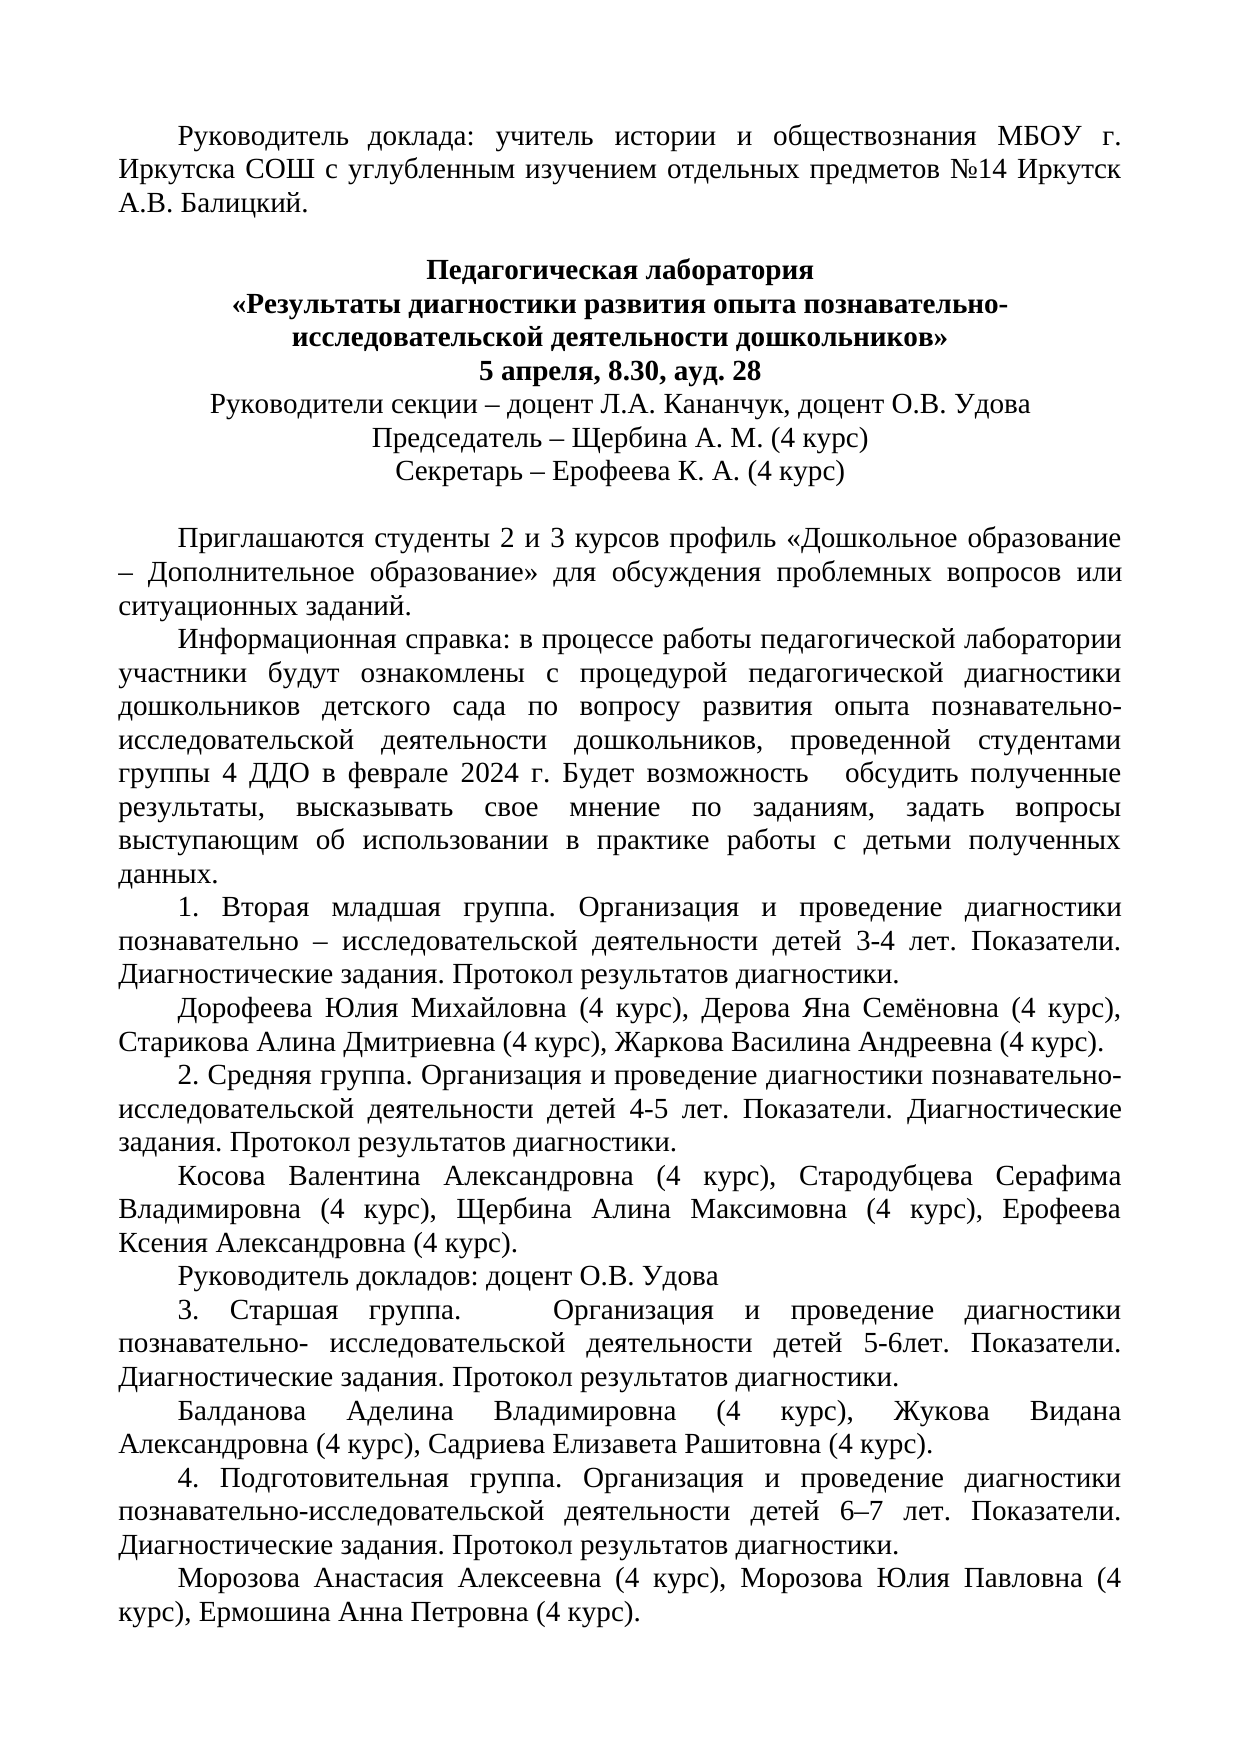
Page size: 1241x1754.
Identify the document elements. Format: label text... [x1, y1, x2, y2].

text Руководитель доклада: учитель истории и обществознания МБОУ г. Иркутска СОШ с углубленным изучением отдельных предметов №14 Иркутск А.В. Балицкий. [118, 118, 1122, 219]
text Морозова Анастасия Алексеевна (4 курс), Морозова Юлия Павловна (4 курс), Ермошина Анна Петровна (4 курс). [118, 1560, 1122, 1627]
text Дорофеева Юлия Михайловна (4 курс), Дерова Яна Семёновна (4 курс), Старикова Алина Дмитриевна (4 курс), Жаркова Василина Андреевна (4 курс). [118, 990, 1122, 1057]
text Балданова Аделина Владимировна (4 курс), Жукова Видана Александровна (4 курс), Садриева Елизавета Рашитовна (4 курс). [118, 1393, 1122, 1460]
text Приглашаются студенты 2 и 3 курсов профиль «Дошкольное образование – Дополнительное образование» для обсуждения проблемных вопросов или ситуационных заданий. [118, 521, 1122, 621]
text Руководители секции – доцент Л.А. Кананчук, доцент О.В. Удова [118, 386, 1122, 420]
text 5 апреля, 8.30, ауд. 28 [118, 353, 1122, 386]
text Председатель – Щербина А. М. (4 курс) [118, 420, 1122, 453]
text Информационная справка: в процессе работы педагогической лаборатории участники будут ознакомлены с процедурой педагогической диагностики дошкольников детского сада по вопросу развития опыта познавательно-исследовательской деятельности дошкольников, проведенной студентами группы 4 ДДО в феврале 2024 г. Будет возможность обсудить полученные результаты, высказывать свое мнение по заданиям, задать вопросы выступающим об использовании в практике работы с детьми полученных данных. [118, 621, 1122, 889]
text Педагогическая лаборатория [118, 252, 1122, 286]
text 1. Вторая младшая группа. Организация и проведение диагностики познавательно – исследовательской деятельности детей 3-4 лет. Показатели. Диагностические задания. Протокол результатов диагностики. [118, 889, 1122, 990]
text 3. Старшая группа. Организация и проведение диагностики познавательно- исследовательской деятельности детей 5-6лет. Показатели. Диагностические задания. Протокол результатов диагностики. [118, 1292, 1122, 1393]
text Секретарь – Ерофеева К. А. (4 курс) [118, 453, 1122, 487]
text Косова Валентина Александровна (4 курс), Стародубцева Серафима Владимировна (4 курс), Щербина Алина Максимовна (4 курс), Ерофеева Ксения Александровна (4 курс). [118, 1158, 1122, 1258]
text «Результаты диагностики развития опыта познавательно-исследовательской деятельности дошкольников» [118, 286, 1122, 353]
text Руководитель докладов: доцент О.В. Удова [118, 1258, 1122, 1292]
text 2. Средняя группа. Организация и проведение диагностики познавательно- исследовательской деятельности детей 4-5 лет. Показатели. Диагностические задания. Протокол результатов диагностики. [118, 1057, 1122, 1158]
text 4. Подготовительная группа. Организация и проведение диагностики познавательно-исследовательской деятельности детей 6–7 лет. Показатели. Диагностические задания. Протокол результатов диагностики. [118, 1460, 1122, 1560]
